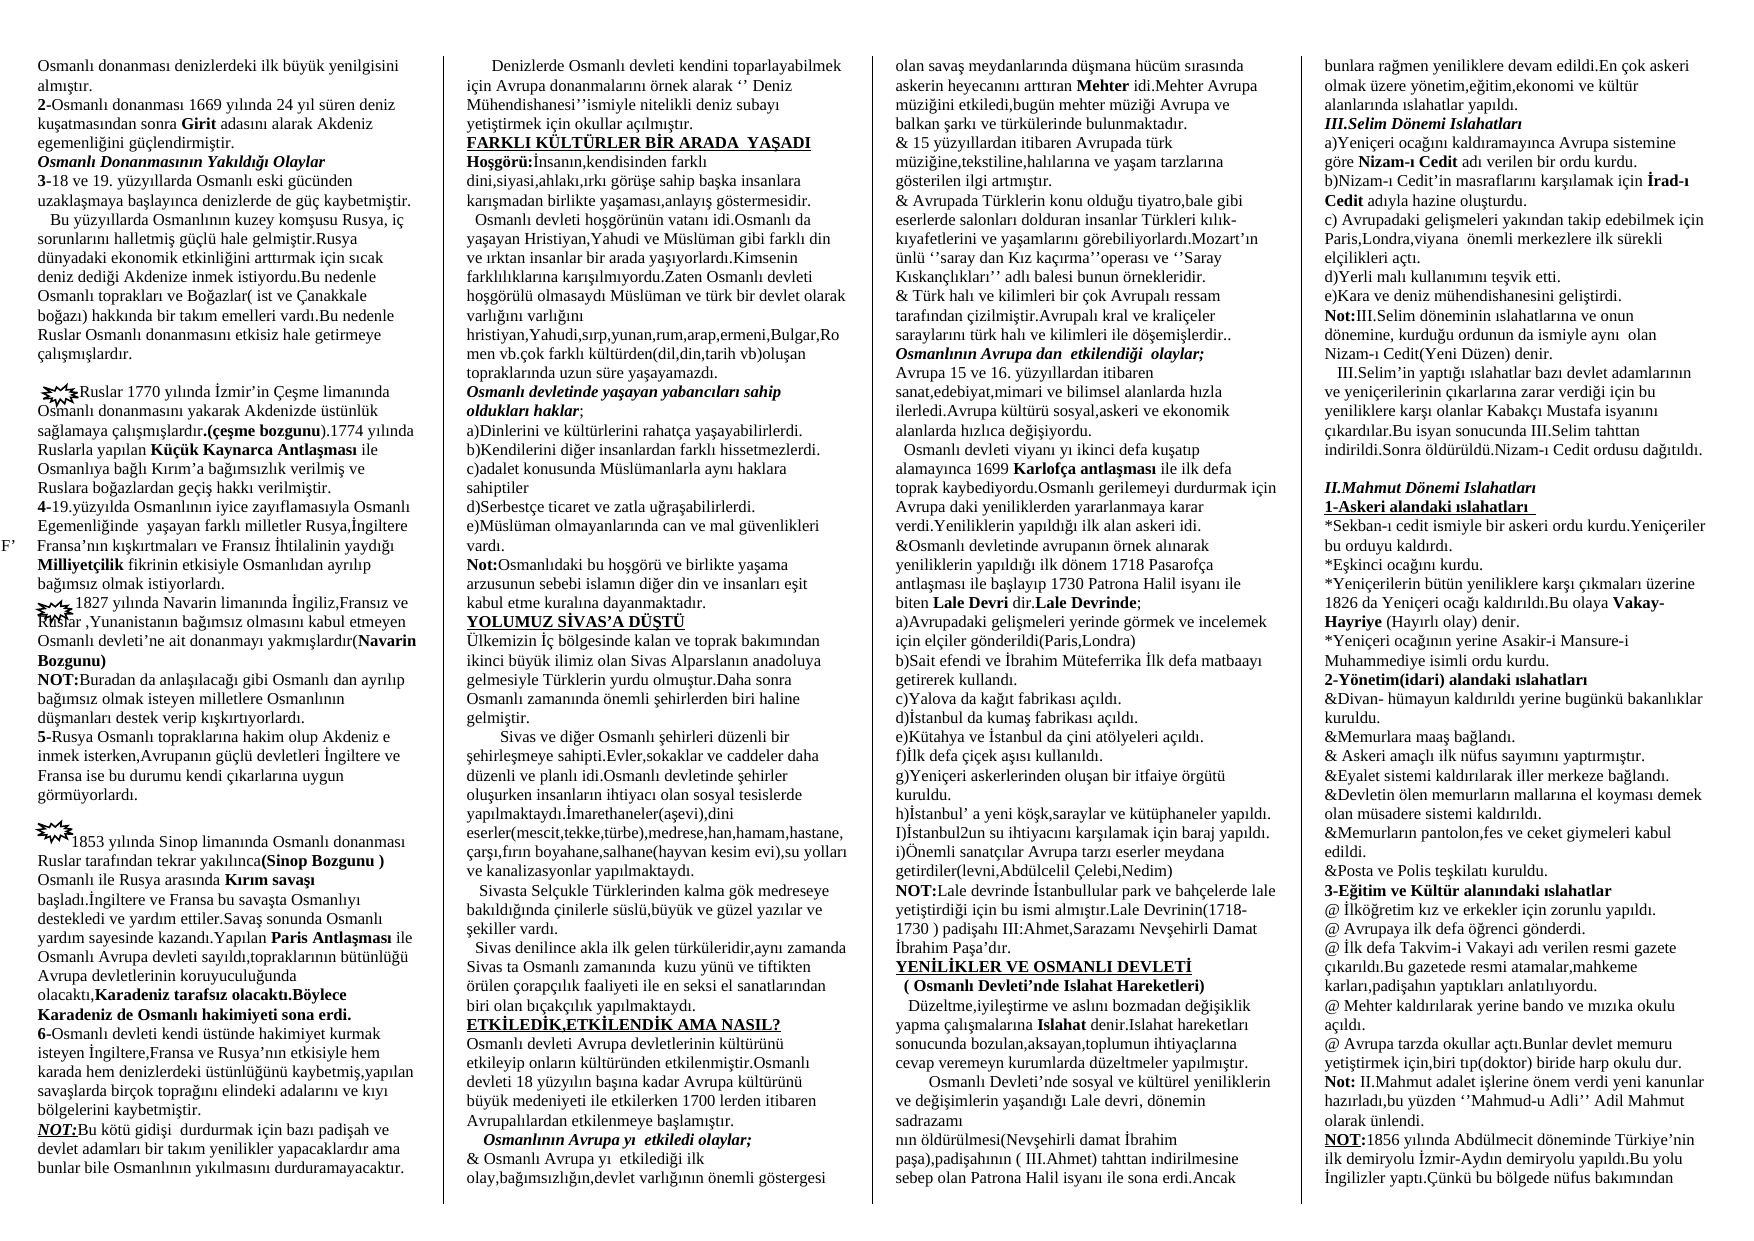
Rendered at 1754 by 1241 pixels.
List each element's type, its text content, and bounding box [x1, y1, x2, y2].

text @ İlk defa Takvim-i Vakayi adı verilen resmi gazete çıkarıldı.Bu gazetede resmi atamalar,mahkeme karları,padişahın yaptıkları anlatılıyordu. [1324, 938, 1706, 995]
text d)İstanbul da kumaş fabrikası açıldı. [895, 708, 1277, 727]
text Osmanlı Devleti’nde sosyal ve kültürel yeniliklerin ve değişimlerin yaşandığı Lale devri, dönemin sadrazamı [895, 1072, 1277, 1129]
text c)Yalova da kağıt fabrikası açıldı. [895, 689, 1277, 708]
text Hoşgörü:İnsanın,kendisinden farklı dini,siyasi,ahlakı,ırkı görüşe sahip başka insanlara karışmadan birlikte yaşaması,anlayış göstermesidir. [466, 152, 848, 209]
text &Posta ve Polis teşkilatı kuruldu. [1324, 861, 1706, 880]
text Ruslar 1770 yılında İzmir’in Çeşme limanında Osmanlı donanmasını yakarak Akdenizde üstünlük sağlamaya çalışmışlardır.(çeşme bozgunu).1774 yılında Ruslarla yapılan Küçük Kaynarca Antlaşması ile Osmanlıya bağlı Kırım’a bağımsızlık verilmiş ve Ruslara boğazlardan geçiş hakkı verilmiştir. [37, 382, 419, 497]
text &Memurların pantolon,fes ve ceket giymeleri kabul edildi. [1324, 823, 1706, 861]
text Not: II.Mahmut adalet işlerine önem verdi yeni kanunlar hazırladı,bu yüzden ‘’Mahmud-u Adli’’ Adil Mahmut olarak ünlendi. [1324, 1072, 1706, 1129]
text Osmanlı devletinde yaşayan yabancıları sahip oldukları haklar; [466, 382, 848, 420]
text YOLUMUZ SİVAS’A DÜŞTÜ [466, 612, 848, 631]
text &Devletin ölen memurların mallarına el koyması demek olan müsadere sistemi kaldırıldı. [1324, 784, 1706, 823]
text III.Selim’in yaptığı ıslahatlar bazı devlet adamlarının ve yeniçerilerinin çıkarlarına zarar verdiği için bu yeniliklere karşı olanlar Kabakçı Mustafa isyanını çıkardılar.Bu isyan sonucunda III.Selim tahttan indirildi.Sonra öldürüldü.Nizam-ı Cedit ordusu dağıtıldı. [1324, 363, 1706, 459]
text b)Kendilerini diğer insanlardan farklı hissetmezlerdi. [466, 439, 848, 459]
text b)Sait efendi ve İbrahim Müteferrika İlk defa matbaayı getirerek kullandı. [895, 650, 1277, 689]
text i)Önemli sanatçılar Avrupa tarzı eserler meydana getirdiler(levni,Abdülcelil Çelebi,Nedim) [895, 842, 1277, 880]
text *Yeniçeri ocağının yerine Asakir-i Mansure-i Muhammediye isimli ordu kurdu. [1324, 631, 1706, 669]
text & 15 yüzyıllardan itibaren Avrupada türk müziğine,tekstiline,halılarına ve yaşam tarzlarına gösterilen ilgi artmıştır. [895, 133, 1277, 190]
text FARKLI KÜLTÜRLER BİR ARADA YAŞADI [466, 133, 848, 152]
text & Türk halı ve kilimleri bir çok Avrupalı ressam tarafından çizilmiştir.Avrupalı kral ve kraliçeler saraylarını türk halı ve kilimleri ile döşemişlerdir.. [895, 286, 1277, 344]
text Bu yüzyıllarda Osmanlının kuzey komşusu Rusya, iç sorunlarını halletmiş güçlü hale gelmiştir.Rusya dünyadaki ekonomik etkinliğini arttırmak için sıcak deniz dediği Akdenize inmek istiyordu.Bu nedenle Osmanlı toprakları ve Boğazlar( ist ve Çanakkale boğazı) hakkında bir takım emelleri vardı.Bu nedenle Ruslar Osmanlı donanmasını etkisiz hale getirmeye çalışmışlardır. [37, 209, 419, 363]
text *Yeniçerilerin bütün yeniliklere karşı çıkmaları üzerine 1826 da Yeniçeri ocağı kaldırıldı.Bu olaya Vakay- Hayriye (Hayırlı olay) denir. [1324, 574, 1706, 631]
text Osmanlının Avrupa dan etkilendiği olaylar; [895, 344, 1277, 363]
text e)Kütahya ve İstanbul da çini atölyeleri açıldı. [895, 727, 1277, 746]
text a)Avrupadaki gelişmeleri yerinde görmek ve incelemek için elçiler gönderildi(Paris,Londra) [895, 612, 1277, 650]
text Düzeltme,iyileştirme ve aslını bozmadan değişiklik yapma çalışmalarına Islahat denir.Islahat hareketları sonucunda bozulan,aksayan,toplumun ihtiyaçlarına cevap veremeyn kurumlarda düzeltmeler yapılmıştır. [895, 995, 1277, 1072]
text d)Serbestçe ticaret ve zatla uğraşabilirlerdi. [466, 497, 848, 516]
text NOT:Lale devrinde İstanbullular park ve bahçelerde lale yetiştirdiği için bu ismi almıştır.Lale Devrinin(1718-1730 ) padişahı III:Ahmet,Sarazamı Nevşehirli Damat İbrahim Paşa’dır. [895, 880, 1277, 957]
text @ Mehter kaldırılarak yerine bando ve mızıka okulu açıldı. [1324, 995, 1706, 1034]
text 5-Rusya Osmanlı topraklarına hakim olup Akdeniz e inmek isterken,Avrupanın güçlü devletleri İngiltere ve Fransa ise bu durumu kendi çıkarlarına uygun görmüyorlardı. [37, 727, 419, 804]
text Sivasta Selçukle Türklerinden kalma gök medreseye bakıldığında çinilerle süslü,büyük ve güzel yazılar ve şekiller vardı. [466, 880, 848, 938]
text Egemenliğinde yaşayan farklı milletler Rusya,İngiltere ve F’ Fransa’nın kışkırtmaları ve Fransız İhtilalinin yaydığı [0, 516, 419, 554]
text Denizlerde Osmanlı devleti kendini toparlayabilmek için Avrupa donanmalarını örnek alarak ‘’ Deniz Mühendishanesi’’ismiyle nitelikli deniz subayı yetiştirmek için okullar açılmıştır. [466, 56, 848, 133]
text 3-18 ve 19. yüzyıllarda Osmanlı eski gücünden uzaklaşmaya başlayınca denizlerde de güç kaybetmiştir. [37, 171, 419, 209]
text &Memurlara maaş bağlandı. [1324, 727, 1706, 746]
text *Eşkinci ocağını kurdu. [1324, 554, 1706, 574]
text 1-Askeri alandaki ıslahatları [1324, 497, 1706, 516]
text I)İstanbul2un su ihtiyacını karşılamak için baraj yapıldı. [895, 823, 1277, 842]
text &Osmanlı devletinde avrupanın örnek alınarak yeniliklerin yapıldığı ilk dönem 1718 Pasarofça antlaşması ile başlayıp 1730 Patrona Halil isyanı ile biten Lale Devri dir.Lale Devrinde; [895, 535, 1277, 612]
text Not:Osmanlıdaki bu hoşgörü ve birlikte yaşama arzusunun sebebi islamın diğer din ve insanları eşit kabul etme kuralına dayanmaktadır. [466, 554, 848, 612]
text d)Yerli malı kullanımını teşvik etti. [1324, 267, 1706, 286]
text 3-Eğitim ve Kültür alanındaki ıslahatlar [1324, 880, 1706, 899]
text 6-Osmanlı devleti kendi üstünde hakimiyet kurmak isteyen İngiltere,Fransa ve Rusya’nın etkisiyle hem karada hem denizlerdeki üstünlüğünü kaybetmiş,yapılan savaşlarda birçok toprağını elindeki adalarını ve kıyı bölgelerini kaybetmiştir. [37, 1023, 419, 1119]
text 1853 yılında Sinop limanında Osmanlı donanması Ruslar tarafından tekrar yakılınca(Sinop Bozgunu ) Osmanlı ile Rusya arasında Kırım savaşı başladı.İngiltere ve Fransa bu savaşta Osmanlıyı destekledi ve yardım ettiler.Savaş sonunda Osmanlı yardım sayesinde kazandı.Yapılan Paris Antlaşması ile Osmanlı Avrupa devleti sayıldı,topraklarının bütünlüğü Avrupa devletlerinin koruyuculuğunda olacaktı,Karadeniz tarafsız olacaktı.Böylece Karadeniz de Osmanlı hakimiyeti sona erdi. [37, 832, 419, 1023]
text NOT:Buradan da anlaşılacağı gibi Osmanlı dan ayrılıp bağımsız olmak isteyen milletlere Osmanlının düşmanları destek verip kışkırtıyorlardı. [37, 669, 419, 727]
text c)adalet konusunda Müslümanlarla aynı haklara sahiptiler [466, 459, 848, 497]
text &Divan- hümayun kaldırıldı yerine bugünkü bakanlıklar kuruldu. [1324, 689, 1706, 727]
text 4-19.yüzyılda Osmanlının iyice zayıflamasıyla Osmanlı [0, 497, 419, 516]
text ( Osmanlı Devleti’nde Islahat Hareketleri) [895, 976, 1277, 995]
text Not:III.Selim döneminin ıslahatlarına ve onun dönemine, kurduğu ordunun da ismiyle aynı olan Nizam-ı Cedit(Yeni Düzen) denir. [1324, 305, 1706, 363]
text f)İlk defa çiçek aşısı kullanıldı. [895, 746, 1277, 765]
text III.Selim Dönemi Islahatları [1324, 114, 1706, 133]
text ETKİLEDİK,ETKİLENDİK AMA NASIL? [466, 1014, 848, 1034]
text a)Yeniçeri ocağını kaldıramayınca Avrupa sistemine göre Nizam-ı Cedit adı verilen bir ordu kurdu. [1324, 133, 1706, 171]
text Osmanlı devleti hoşgörünün vatanı idi.Osmanlı da yaşayan Hristiyan,Yahudi ve Müslüman gibi farklı din ve ırktan insanlar bir arada yaşıyorlardı.Kimsenin farklılıklarına karışılmıyordu.Zaten Osmanlı devleti hoşgörülü olmasaydı Müslüman ve türk bir devlet olarak varlığını varlığını hristiyan,Yahudi,sırp,yunan,rum,arap,ermeni,Bulgar,Romen vb.çok farklı kültürden(dil,din,tarih vb)oluşan topraklarında uzun süre yaşayamazdı. [466, 209, 848, 382]
text nın öldürülmesi(Nevşehirli damat İbrahim paşa),padişahının ( III.Ahmet) tahttan indirilmesine sebep olan Patrona Halil isyanı ile sona erdi.Ancak bunlara rağmen yeniliklere devam edildi.En çok askeri olmak üzere yönetim,eğitim,ekonomi ve kültür alanlarında ıslahatlar yapıldı. [1324, 56, 1706, 114]
text c) Avrupadaki gelişmeleri yakından takip edebilmek için Paris,Londra,viyana önemli merkezlere ilk sürekli elçilikleri açtı. [1324, 209, 1706, 267]
text Osmanlı devleti viyanı yı ikinci defa kuşatıp alamayınca 1699 Karlofça antlaşması ile ilk defa toprak kaybediyordu.Osmanlı gerilemeyi durdurmak için Avrupa daki yeniliklerden yararlanmaya karar verdi.Yeniliklerin yapıldığı ilk alan askeri idi. [895, 439, 1277, 535]
text Milliyetçilik fikrinin etkisiyle Osmanlıdan ayrılıp bağımsız olmak istiyorlardı. [37, 554, 419, 593]
text h)İstanbul’ a yeni köşk,saraylar ve kütüphaneler yapıldı. [895, 804, 1277, 823]
text a)Dinlerini ve kültürlerini rahatça yaşayabilirlerdi. [466, 420, 848, 439]
text Osmanlının Avrupa yı etkiledi olaylar; [466, 1129, 848, 1149]
text II.Mahmut Dönemi Islahatları [1324, 478, 1706, 497]
text *Sekban-ı cedit ismiyle bir askeri ordu kurdu.Yeniçeriler bu orduyu kaldırdı. [1324, 516, 1706, 554]
text 2-Osmanlı donanması 1669 yılında 24 yıl süren deniz kuşatmasından sonra Girit adasını alarak Akdeniz egemenliğini güçlendirmiştir. [37, 94, 419, 152]
text & Avrupada Türklerin konu olduğu tiyatro,bale gibi eserlerde salonları dolduran insanlar Türkleri kılık-kıyafetlerini ve yaşamlarını görebiliyorlardı.Mozart’ın ünlü ‘’saray dan Kız kaçırma’’operası ve ‘’Saray Kıskançlıkları’’ adlı balesi bunun örnekleridir. [895, 190, 1277, 286]
text Osmanlı Donanmasının Yakıldığı Olaylar [37, 152, 419, 171]
text 2-Yönetim(idari) alandaki ıslahatları [1324, 669, 1706, 689]
text Ülkemizin İç bölgesinde kalan ve toprak bakımından ikinci büyük ilimiz olan Sivas Alparslanın anadoluya gelmesiyle Türklerin yurdu olmuştur.Daha sonra Osmanlı zamanında önemli şehirlerden biri haline gelmiştir. [466, 631, 848, 727]
text nın öldürülmesi(Nevşehirli damat İbrahim paşa),padişahının ( III.Ahmet) tahttan indirilmesine sebep olan Patrona Halil isyanı ile sona erdi.Ancak bunlara rağmen yeniliklere devam edildi.En çok askeri olmak üzere yönetim,eğitim,ekonomi ve kültür alanlarında ıslahatlar yapıldı. [895, 1129, 1277, 1187]
text 1827 yılında Navarin limanında İngiliz,Fransız ve Ruslar ,Yunanistanın bağımsız olmasını kabul etmeyen Osmanlı devleti’ne ait donanmayı yakmışlardır(Navarin Bozgunu) [37, 593, 419, 669]
text Avrupa 15 ve 16. yüzyıllardan itibaren sanat,edebiyat,mimari ve bilimsel alanlarda hızla ilerledi.Avrupa kültürü sosyal,askeri ve ekonomik alanlarda hızlıca değişiyordu. [895, 363, 1277, 439]
text Sivas ve diğer Osmanlı şehirleri düzenli bir şehirleşmeye sahipti.Evler,sokaklar ve caddeler daha düzenli ve planlı idi.Osmanlı devletinde şehirler oluşurken insanların ihtiyacı olan sosyal tesislerde yapılmaktaydı.İmarethaneler(aşevi),dini eserler(mescit,tekke,türbe),medrese,han,hamam,hastane,çarşı,fırın boyahane,salhane(hayvan kesim evi),su yolları ve kanalizasyonlar yapılmaktaydı. [466, 727, 848, 880]
text Sivas denilince akla ilk gelen türküleridir,aynı zamanda Sivas ta Osmanlı zamanında kuzu yünü ve tiftikten örülen çorapçılık faaliyeti ile en seksi el sanatlarından biri olan bıçakçılık yapılmaktaydı. [466, 938, 848, 1014]
text b)Nizam-ı Cedit’in masraflarını karşılamak için İrad-ı Cedit adıyla hazine oluşturdu. [1324, 171, 1706, 209]
text NOT:Bu kötü gidişi durdurmak için bazı padişah ve devlet adamları bir takım yenilikler yapacaklardır ama bunlar bile Osmanlının yıkılmasını durduramayacaktır. [37, 1119, 419, 1177]
text & Osmanlı Avrupa yı etkilediği ilk olay,bağımsızlığın,devlet varlığının önemli göstergesi olan savaş meydanlarında düşmana hücüm sırasında askerin heyecanını arttıran Mehter idi.Mehter Avrupa müziğini etkiledi,bugün mehter müziği Avrupa ve balkan şarkı ve türkülerinde bulunmaktadır. [895, 56, 1277, 133]
text &Eyalet sistemi kaldırılarak iller merkeze bağlandı. [1324, 765, 1706, 784]
text @ Avrupa tarzda okullar açtı.Bunlar devlet memuru yetiştirmek için,biri tıp(doktor) biride harp okulu dur. [1324, 1034, 1706, 1072]
text & Askeri amaçlı ilk nüfus sayımını yaptırmıştır. [1324, 746, 1706, 765]
text e)Müslüman olmayanlarında can ve mal güvenlikleri vardı. [466, 516, 848, 554]
text e)Kara ve deniz mühendishanesini geliştirdi. [1324, 286, 1706, 305]
text YENİLİKLER VE OSMANLI DEVLETİ [895, 957, 1277, 976]
text Osmanlı devleti Avrupa devletlerinin kültürünü etkileyip onların kültüründen etkilenmiştir.Osmanlı devleti 18 yüzyılın başına kadar Avrupa kültürünü büyük medeniyeti ile etkilerken 1700 lerden itibaren Avrupalılardan etkilenmeye başlamıştır. [466, 1034, 848, 1129]
text @ İlköğretim kız ve erkekler için zorunlu yapıldı. [1324, 899, 1706, 919]
text @ Avrupaya ilk defa öğrenci gönderdi. [1324, 919, 1706, 938]
text g)Yeniçeri askerlerinden oluşan bir itfaiye örgütü kuruldu. [895, 765, 1277, 804]
